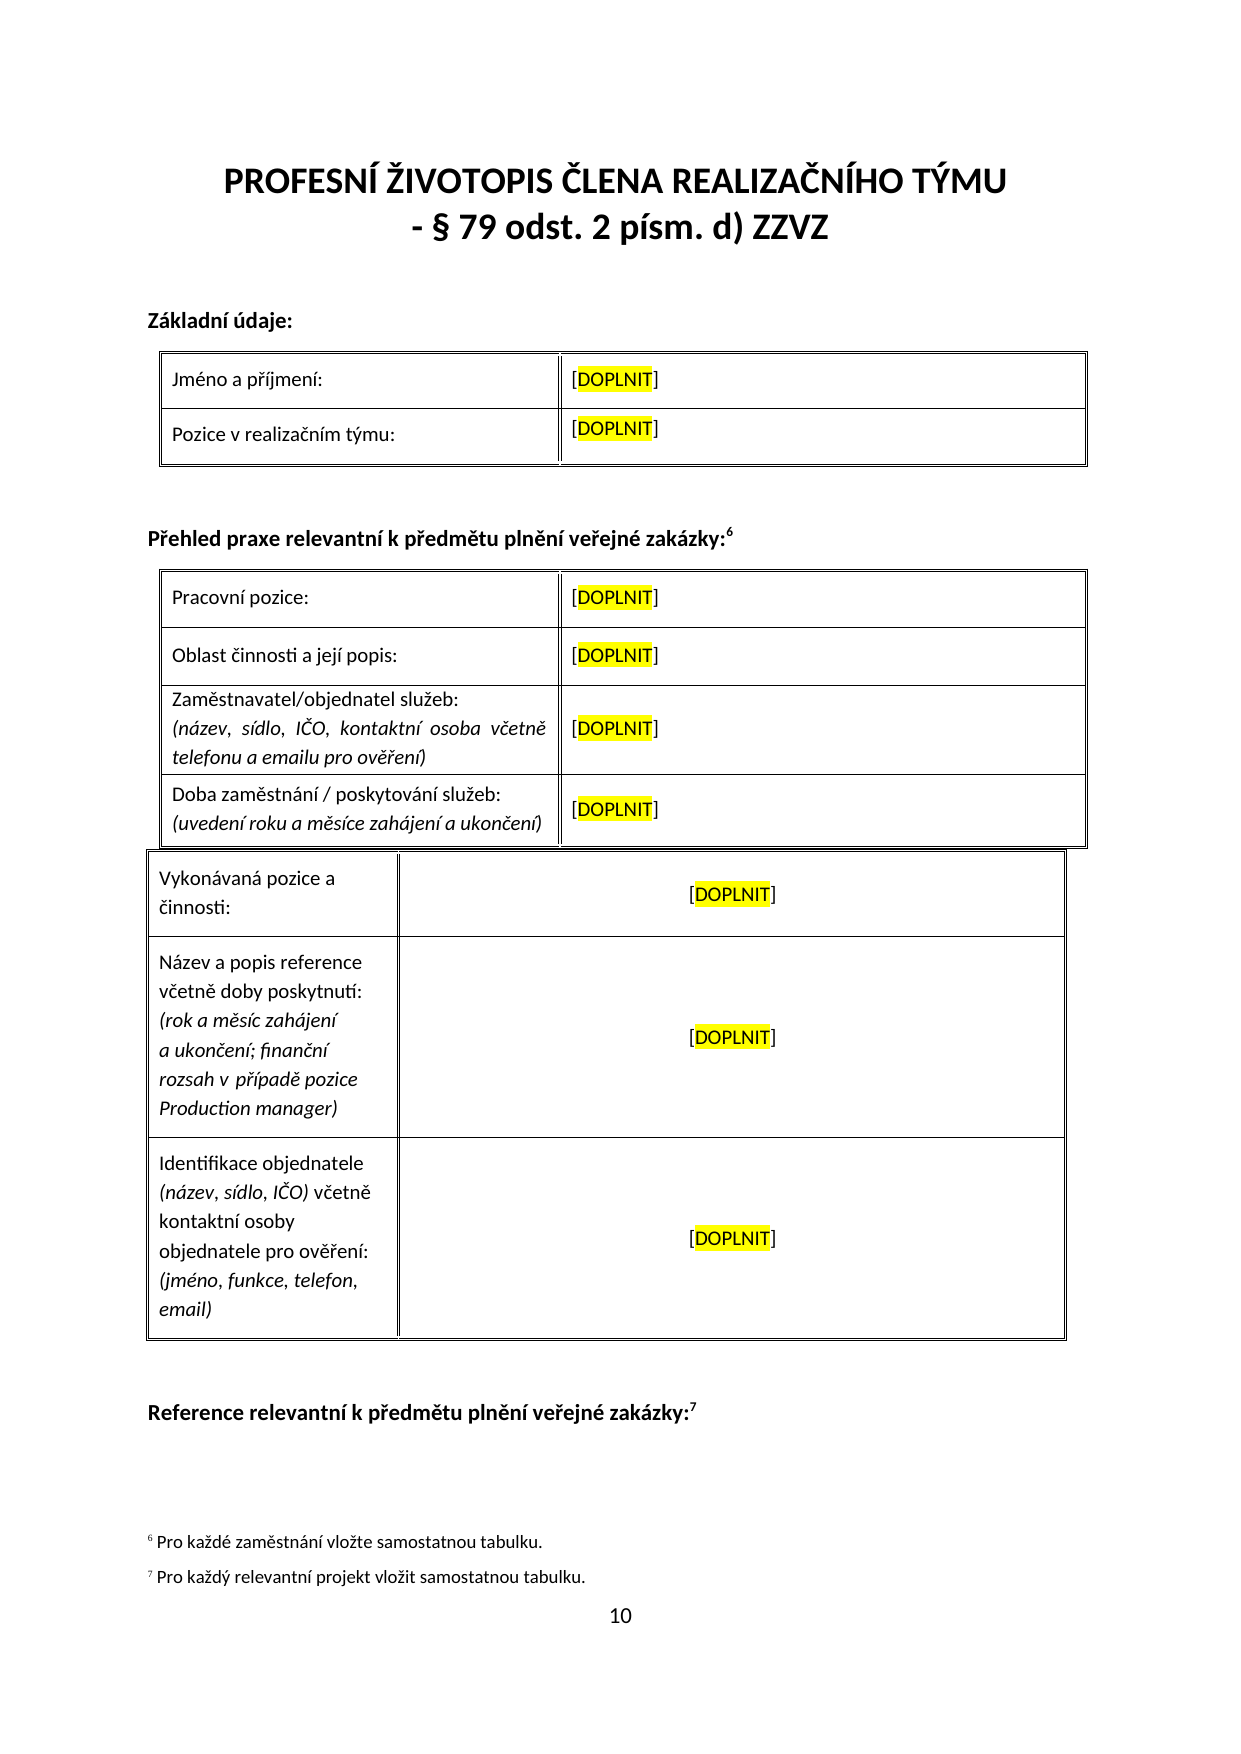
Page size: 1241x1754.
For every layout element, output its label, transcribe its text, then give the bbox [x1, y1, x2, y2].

table_header [DOPLNIT] [560, 354, 1085, 408]
table_header [DOPLNIT] [399, 852, 1064, 936]
table_cell [DOPLNIT] [560, 775, 1085, 846]
table_cell Doba zaměstnání / poskytování služeb: (uvedení roku a měsíce zahájení a ukončení) [162, 775, 560, 846]
table_header Jméno a příjmení: [162, 352, 560, 408]
table_cell Oblast činnosti a její popis: [162, 628, 558, 685]
table_header Pracovní pozice: [162, 570, 560, 627]
text Přehled praxe relevantní k předmětu plnění veřejné zakázky: [148, 524, 1092, 552]
table_cell [DOPLNIT] [400, 937, 1064, 1137]
text Reference relevantní k předmětu plnění veřejné zakázky: [148, 1398, 1092, 1426]
table_cell [DOPLNIT] [399, 1138, 1064, 1338]
table_cell [DOPLNIT] [562, 628, 1085, 685]
table_cell [DOPLNIT] [560, 409, 1085, 463]
table_cell [DOPLNIT] [562, 686, 1085, 774]
table_header Vykonávaná pozice a činnosti: [148, 850, 399, 936]
table_cell Pozice v realizačním týmu: [162, 409, 560, 463]
table_cell Zaměstnavatel/objednatel služeb: (název, sídlo, IČO, kontaktní osoba včetně telefonu a emailu pro ověření) [162, 686, 558, 774]
table_cell Název a popis reference včetně doby poskytnutí: (rok a měsíc zahájení a ukončení; finanční rozsah v případě pozice Production manager) [149, 937, 397, 1137]
text Základní údaje: [148, 306, 1092, 334]
table_header [DOPLNIT] [560, 572, 1085, 627]
table_cell Identifikace objednatele (název, sídlo, IČO) včetně kontaktní osoby objednatele pro ověření: (jméno, funkce, telefon, email) [149, 1138, 399, 1338]
text PROFESNÍ ŽIVOTOPIS ČLENA REALIZAČNÍHO TÝMU - § 79 odst. 2 písm. d) ZZVZ [148, 157, 1092, 249]
